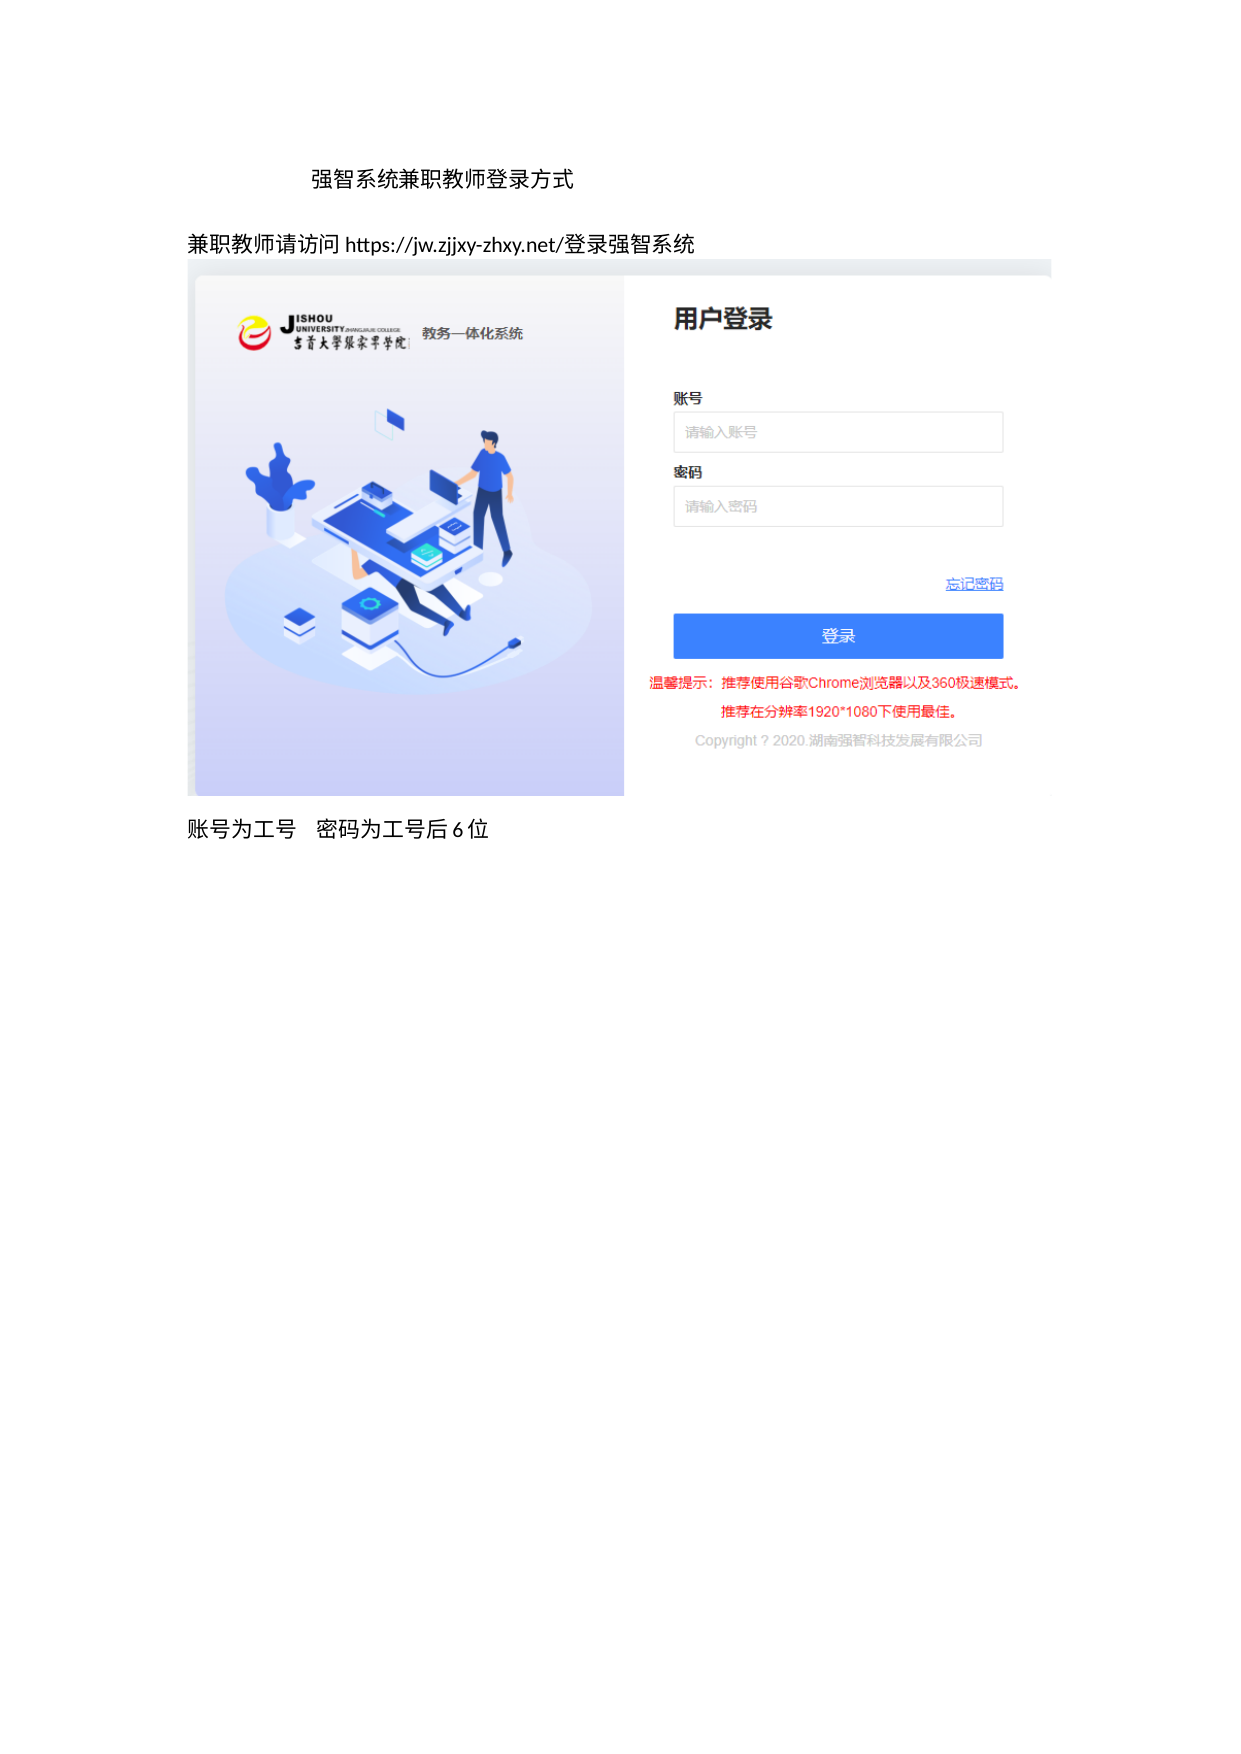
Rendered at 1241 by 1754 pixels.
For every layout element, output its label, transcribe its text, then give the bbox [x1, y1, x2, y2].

text 账号为工号 密码为工号后6位 [187, 812, 1053, 844]
text 兼职教师请访问https://jw.zjjxy-zhxy.net/登录强智系统 [187, 227, 1053, 259]
text 强智系统兼职教师登录方式 [187, 162, 1053, 194]
picture [187, 259, 1052, 796]
